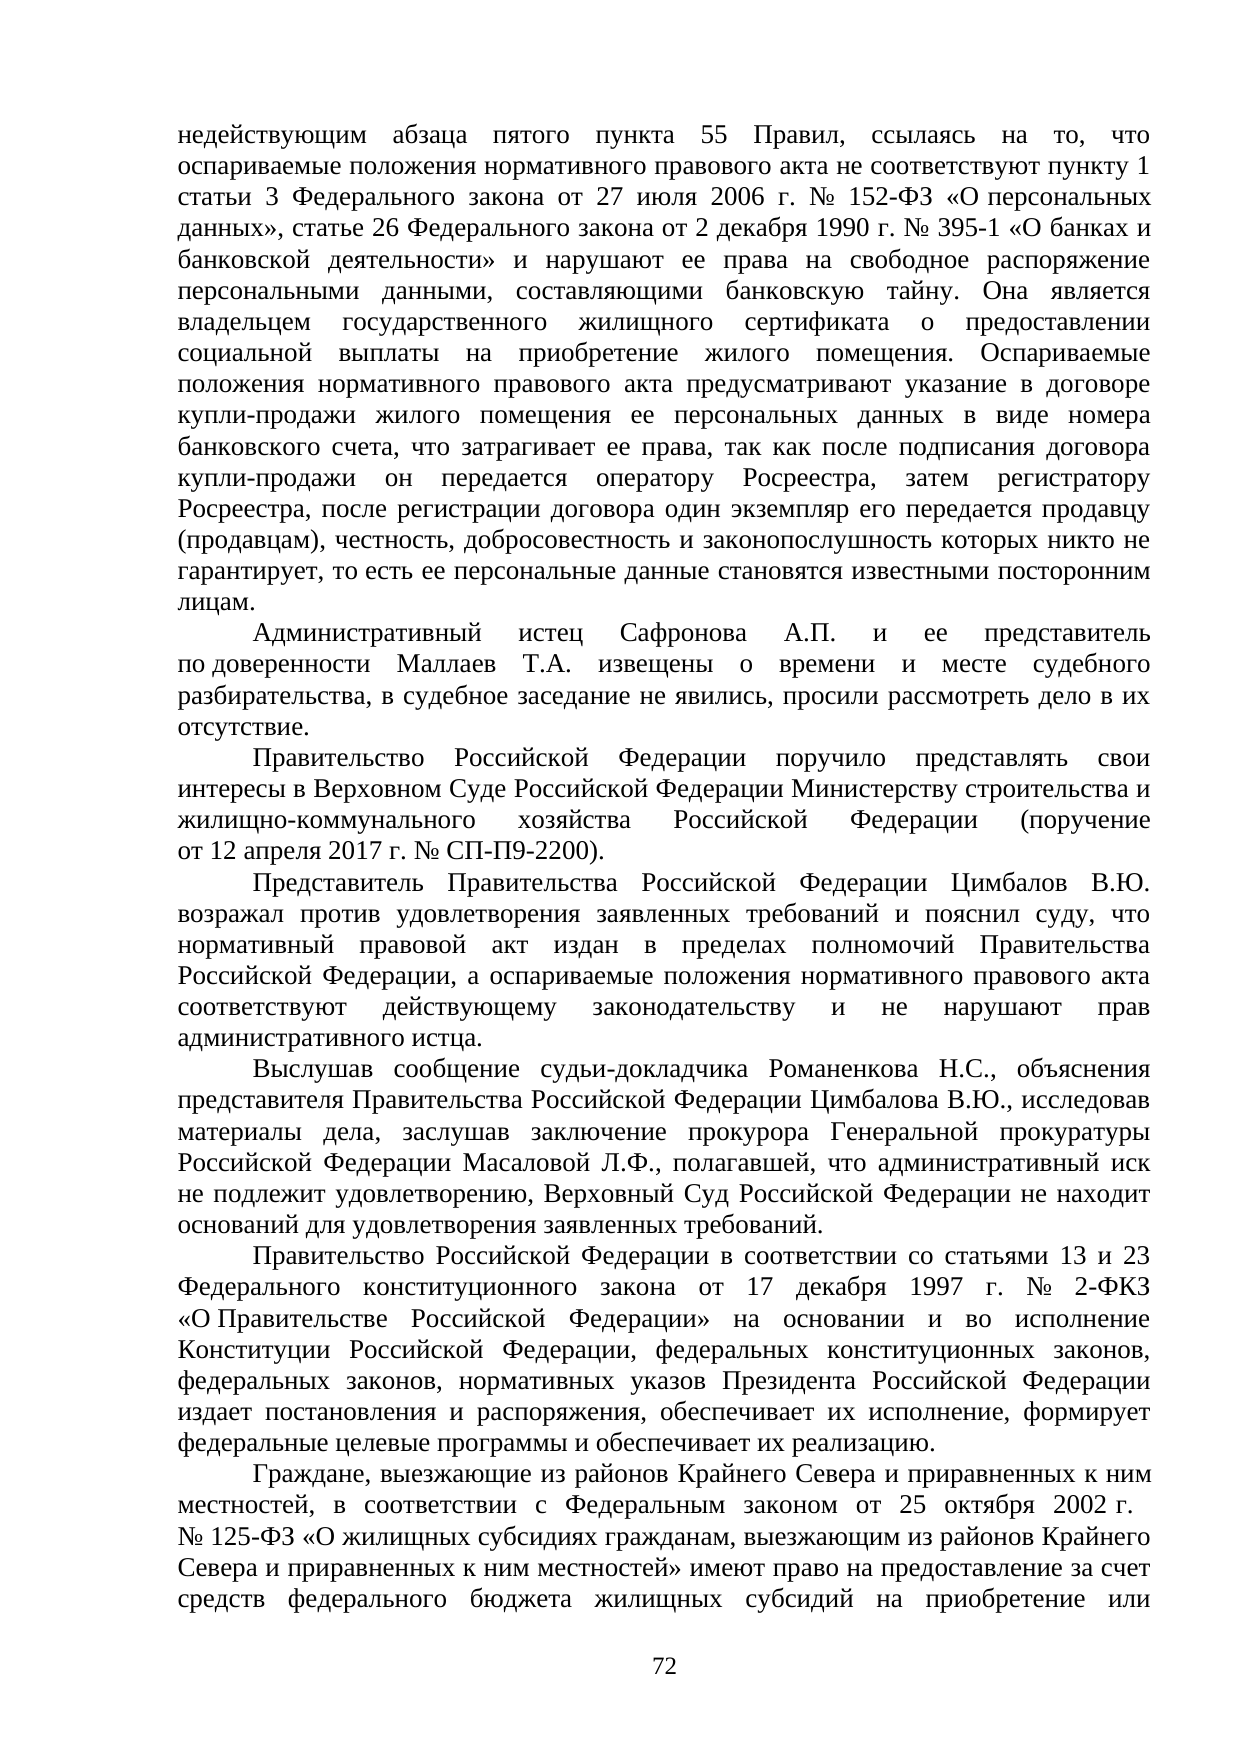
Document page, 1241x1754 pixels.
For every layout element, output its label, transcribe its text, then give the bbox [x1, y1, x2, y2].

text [177, 1457, 1152, 1613]
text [177, 118, 1152, 616]
text Правительство Российской Федерации поручило представлять свои интересы в Верховном Суде Российской Федерации Министерству строительства и жилищно-коммунального хозяйства Российской Федерации (поручение от 12 апреля 2017 г. № СП-П9-2200). [177, 741, 1152, 866]
text Правительство Российской Федерации в соответствии со статьями 13 и 23 Федерального конституционного закона от 17 декабря 1997 г. № 2-ФКЗ «О Правительстве Российской Федерации» на основании и во исполнение Конституции Российской Федерации, федеральных конституционных законов, федеральных законов, нормативных указов Президента Российской Федерации издает постановления и распоряжения, обеспечивает их исполнение, формирует федеральные целевые программы и обеспечивает их реализацию. [177, 1239, 1152, 1457]
text Административный истец Сафронова А.П. и ее представитель по доверенности Маллаев Т.А. извещены о времени и месте судебного разбирательства, в судебное заседание не явились, просили рассмотреть дело в их отсутствие. [177, 616, 1152, 741]
text Выслушав сообщение судьи-докладчика Романенкова Н.С., объяснения представителя Правительства Российской Федерации Цимбалова В.Ю., исследовав материалы дела, заслушав заключение прокурора Генеральной прокуратуры Российской Федерации Масаловой Л.Ф., полагавшей, что административный иск не подлежит удовлетворению, Верховный Суд Российской Федерации не находит оснований для удовлетворения заявленных требований. [177, 1052, 1152, 1239]
text Представитель Правительства Российской Федерации Цимбалов В.Ю. возражал против удовлетворения заявленных требований и пояснил суду, что нормативный правовой акт издан в пределах полномочий Правительства Российской Федерации, а оспариваемые положения нормативного правового акта соответствуют действующему законодательству и не нарушают прав административного истца. [177, 866, 1152, 1052]
